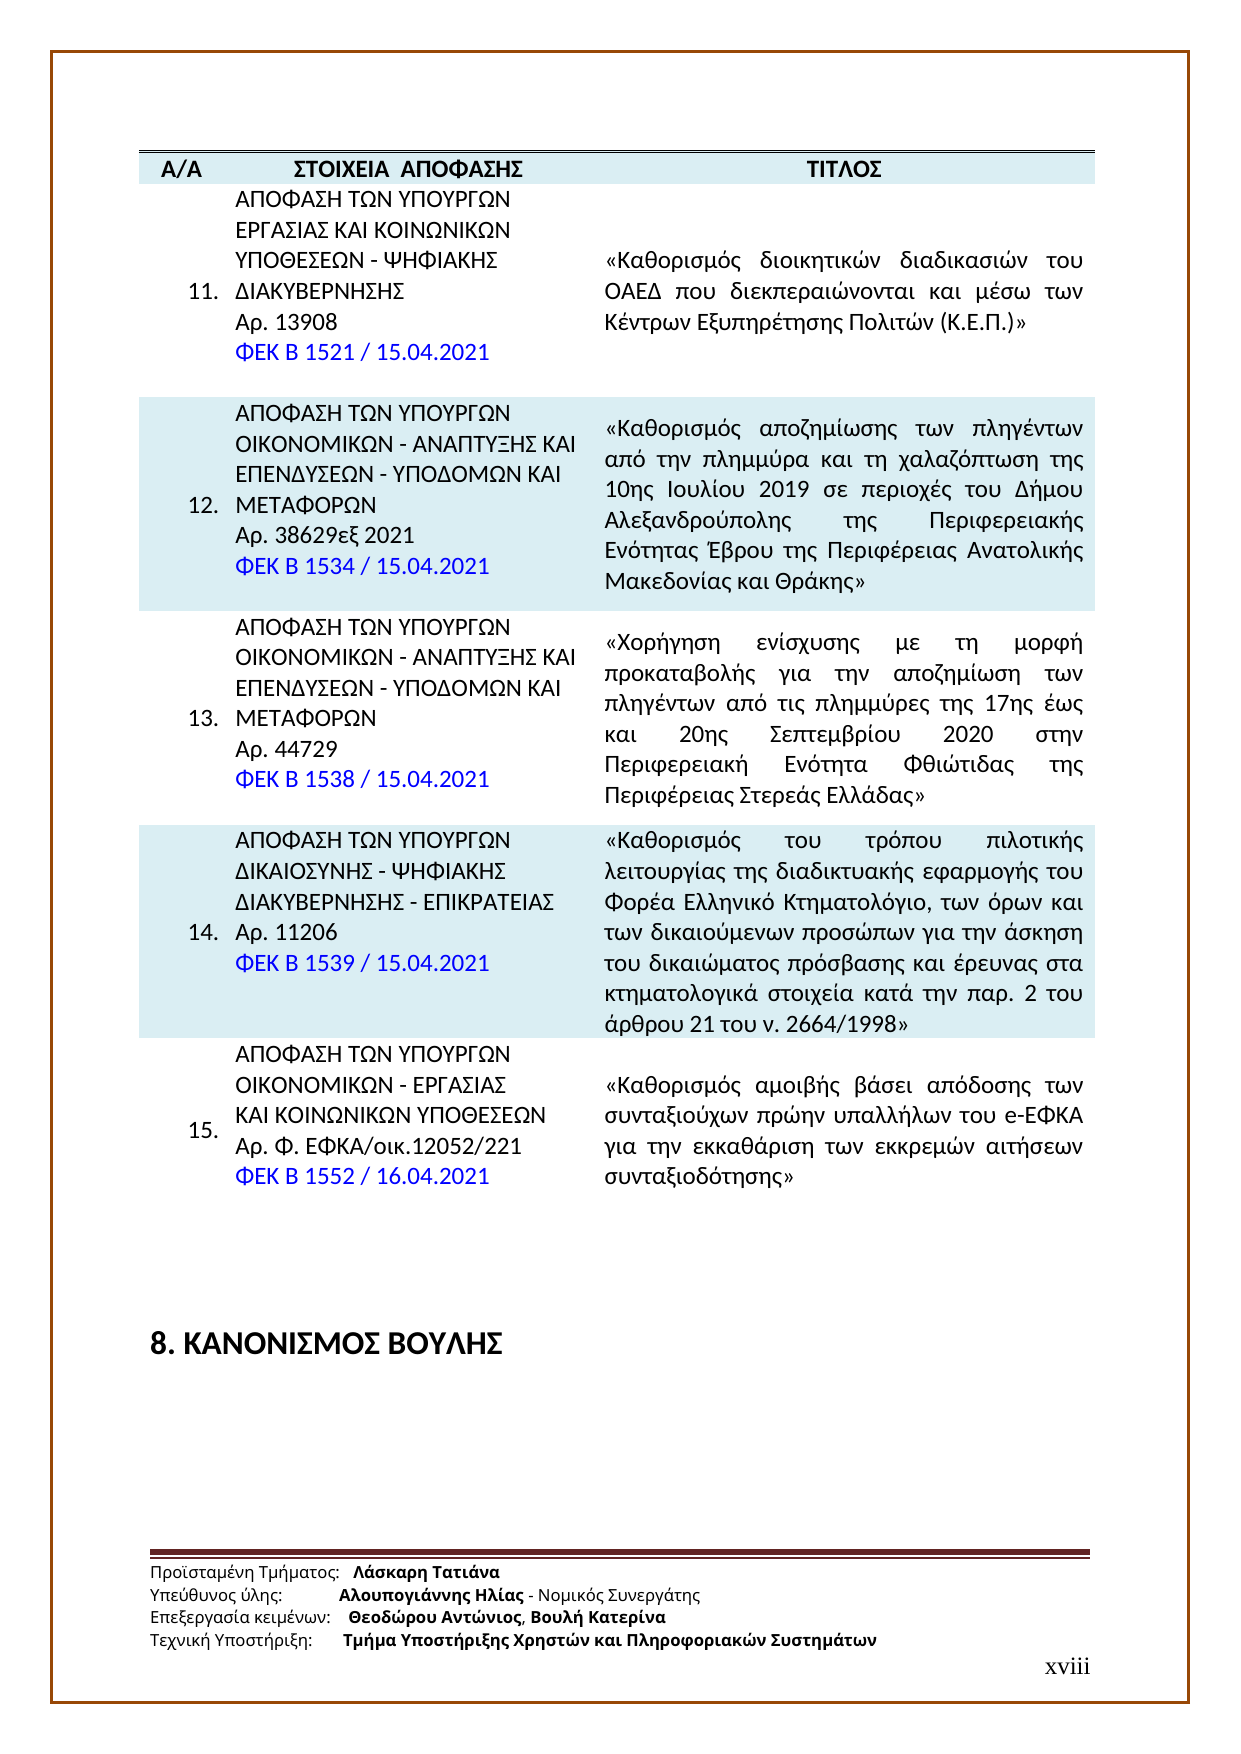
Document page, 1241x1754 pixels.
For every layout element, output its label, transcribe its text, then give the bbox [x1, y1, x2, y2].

table_cell ΑΠΟΦΑΣΗ ΤΩΝ ΥΠΟΥΡΓΩΝ ΟΙΚΟΝΟΜΙΚΩΝ - ΑΝΑΠΤΥΞΗΣ ΚΑΙ ΕΠΕΝΔΥΣΕΩΝ - ΥΠΟΔΟΜΩΝ ΚΑΙ ΜΕΤΑΦΟΡΩΝ Αρ. 44729 ΦΕΚ B 1538 / 15.04.2021 [224, 611, 593, 824]
table_cell [139, 397, 224, 611]
table_cell [139, 184, 224, 397]
table_cell «Καθορισμός αμοιβής βάσει απόδοσης των συνταξιούχων πρώην υπαλλήλων του e-ΕΦΚΑ για την εκκαθάριση των εκκρεμών αιτήσεων συνταξιοδότησης» [593, 1038, 1095, 1221]
table_cell ΑΠΟΦΑΣΗ ΤΩΝ ΥΠΟΥΡΓΩΝ ΟΙΚΟΝΟΜΙΚΩΝ - ΑΝΑΠΤΥΞΗΣ ΚΑΙ ΕΠΕΝΔΥΣΕΩΝ - ΥΠΟΔΟΜΩΝ ΚΑΙ ΜΕΤΑΦΟΡΩΝ Αρ. 38629εξ 2021 ΦΕΚ B 1534 / 15.04.2021 [224, 397, 593, 611]
table_cell ΑΠΟΦΑΣΗ ΤΩΝ ΥΠΟΥΡΓΩΝ ΕΡΓΑΣΙΑΣ ΚΑΙ ΚΟΙΝΩΝΙΚΩΝ ΥΠΟΘΕΣΕΩΝ - ΨΗΦΙΑΚΗΣ ΔΙΑΚΥΒΕΡΝΗΣΗΣ Αρ. 13908 ΦΕΚ B 1521 / 15.04.2021 [224, 184, 593, 397]
table_cell «Καθορισμός του τρόπου πιλοτικής λειτουργίας της διαδικτυακής εφαρμογής του Φορέα Ελληνικό Κτηματολόγιο, των όρων και των δικαιούμενων προσώπων για την άσκηση του δικαιώματος πρόσβασης και έρευνας στα κτηματολογικά στοιχεία κατά την παρ. 2 του άρθρου 21 του ν. 2664/1998» [593, 825, 1095, 1038]
table_header A/A [139, 153, 224, 184]
table_cell [139, 825, 224, 1038]
table_header ΣΤΟΙΧΕΙΑ ΑΠΟΦΑΣΗΣ [224, 153, 593, 184]
table_cell «Καθορισμός αποζημίωσης των πληγέντων από την πλημμύρα και τη χαλαζόπτωση της 10ης Ιουλίου 2019 σε περιοχές του Δήμου Αλεξανδρούπολης της Περιφερειακής Ενότητας Έβρου της Περιφέρειας Ανατολικής Μακεδονίας και Θράκης» [593, 397, 1095, 611]
subtitle 8. ΚΑΝΟΝΙΣMΟΣ ΒΟΥΛΗΣ [150, 1322, 1053, 1363]
table_cell [139, 611, 224, 824]
table_cell ΑΠΟΦΑΣΗ ΤΩΝ ΥΠΟΥΡΓΩΝ ΔΙΚΑΙΟΣΥΝΗΣ - ΨΗΦΙΑΚΗΣ ΔΙΑΚΥΒΕΡΝΗΣΗΣ - ΕΠΙΚΡΑΤΕΙΑΣ Αρ. 11206 ΦΕΚ B 1539 / 15.04.2021 [224, 825, 593, 1038]
table_cell «Καθορισμός διοικητικών διαδικασιών του ΟΑΕΔ που διεκπεραιώνονται και μέσω των Κέντρων Εξυπηρέτησης Πολιτών (Κ.Ε.Π.)» [593, 184, 1095, 397]
table_cell [139, 1038, 224, 1221]
table_cell «Χορήγηση ενίσχυσης με τη μορφή προκαταβολής για την αποζημίωση των πληγέντων από τις πλημμύρες της 17ης έως και 20ης Σεπτεμβρίου 2020 στην Περιφερειακή Ενότητα Φθιώτιδας της Περιφέρειας Στερεάς Ελλάδας» [593, 611, 1095, 824]
table_cell ΑΠΟΦΑΣΗ ΤΩΝ ΥΠΟΥΡΓΩΝ ΟΙΚΟΝΟΜΙΚΩΝ - ΕΡΓΑΣΙΑΣ ΚΑΙ ΚΟΙΝΩΝΙΚΩΝ ΥΠΟΘΕΣΕΩΝ Αρ. Φ. ΕΦΚΑ/οικ.12052/221 ΦΕΚ B 1552 / 16.04.2021 [224, 1038, 593, 1221]
table_header ΤΙΤΛΟΣ [593, 153, 1095, 184]
